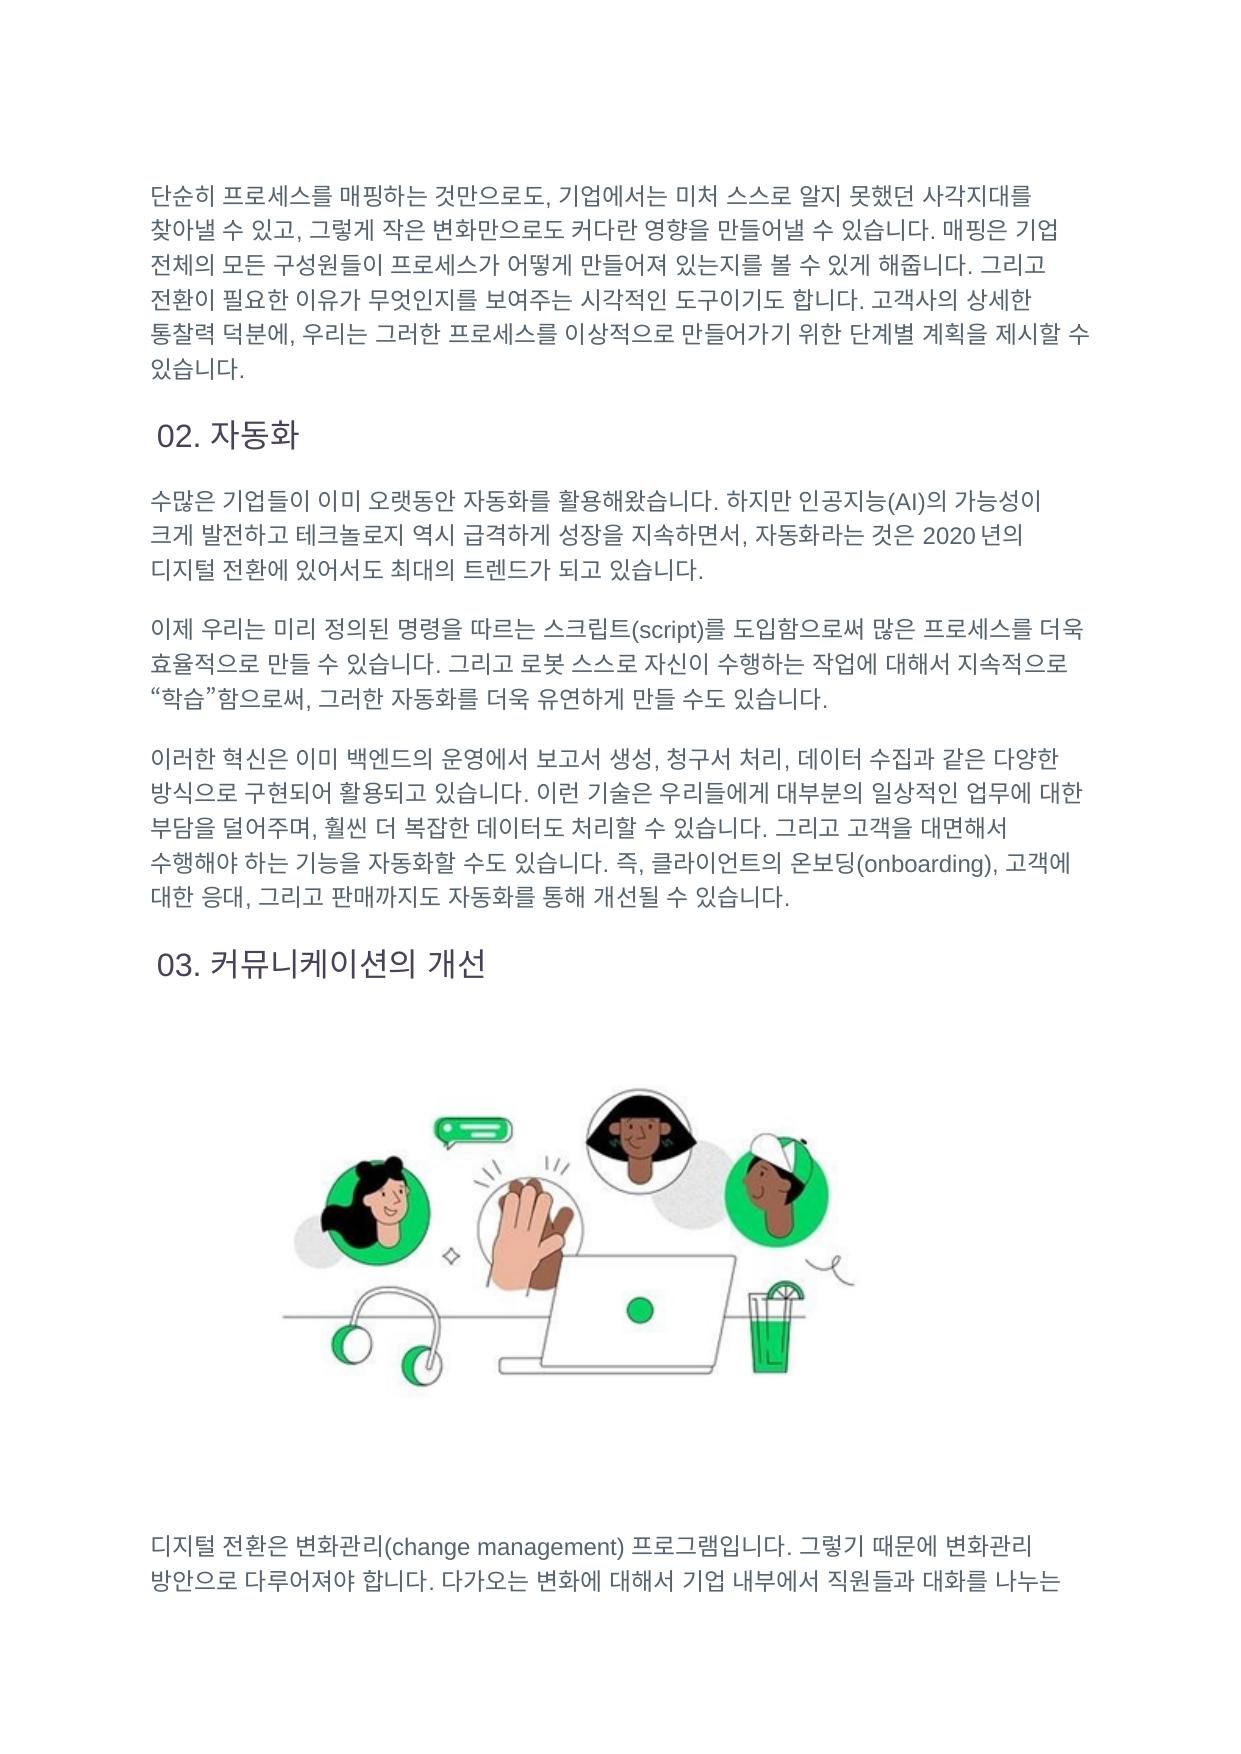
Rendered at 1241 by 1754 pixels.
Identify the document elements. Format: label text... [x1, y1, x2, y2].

text 수많은 기업들이 이미 오랫동안 자동화를 활용해왔습니다. 하지만 인공지능(AI)의 가능성이 크게 발전하고 테크놀로지 역시 급격하게 성장을 지속하면서, 자동화라는 것은 2020년의 디지털 전환에 있어서도 최대의 트렌드가 되고 있습니다. [150, 482, 1090, 586]
text 이러한 혁신은 이미 백엔드의 운영에서 보고서 생성, 청구서 처리, 데이터 수집과 같은 다양한 방식으로 구현되어 활용되고 있습니다. 이런 기술은 우리들에게 대부분의 일상적인 업무에 대한 부담을 덜어주며, 훨씬 더 복잡한 데이터도 처리할 수 있습니다. 그리고 고객을 대면해서 수행해야 하는 기능을 자동화할 수도 있습니다. 즉, 클라이언트의 온보딩(onboarding), 고객에 대한 응대, 그리고 판매까지도 자동화를 통해 개선될 수 있습니다. [150, 740, 1090, 914]
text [150, 1528, 1090, 1597]
text 03. 커뮤니케이션의 개선 [150, 939, 1090, 985]
text 이제 우리는 미리 정의된 명령을 따르는 스크립트(script)를 도입함으로써 많은 프로세스를 더욱 효율적으로 만들 수 있습니다. 그리고 로봇 스스로 자신이 수행하는 작업에 대해서 지속적으로 “학습”함으로써, 그러한 자동화를 더욱 유연하게 만들 수도 있습니다. [150, 611, 1090, 715]
text 02. 자동화 [150, 410, 1090, 457]
picture [150, 1010, 1025, 1503]
text 단순히 프로세스를 매핑하는 것만으로도, 기업에서는 미처 스스로 알지 못했던 사각지대를 찾아낼 수 있고, 그렇게 작은 변화만으로도 커다란 영향을 만들어낼 수 있습니다. 매핑은 기업 전체의 모든 구성원들이 프로세스가 어떻게 만들어져 있는지를 볼 수 있게 해줍니다. 그리고 전환이 필요한 이유가 무엇인지를 보여주는 시각적인 도구이기도 합니다. 고객사의 상세한 통찰력 덕분에, 우리는 그러한 프로세스를 이상적으로 만들어가기 위한 단계별 계획을 제시할 수 있습니다. [150, 177, 1090, 385]
